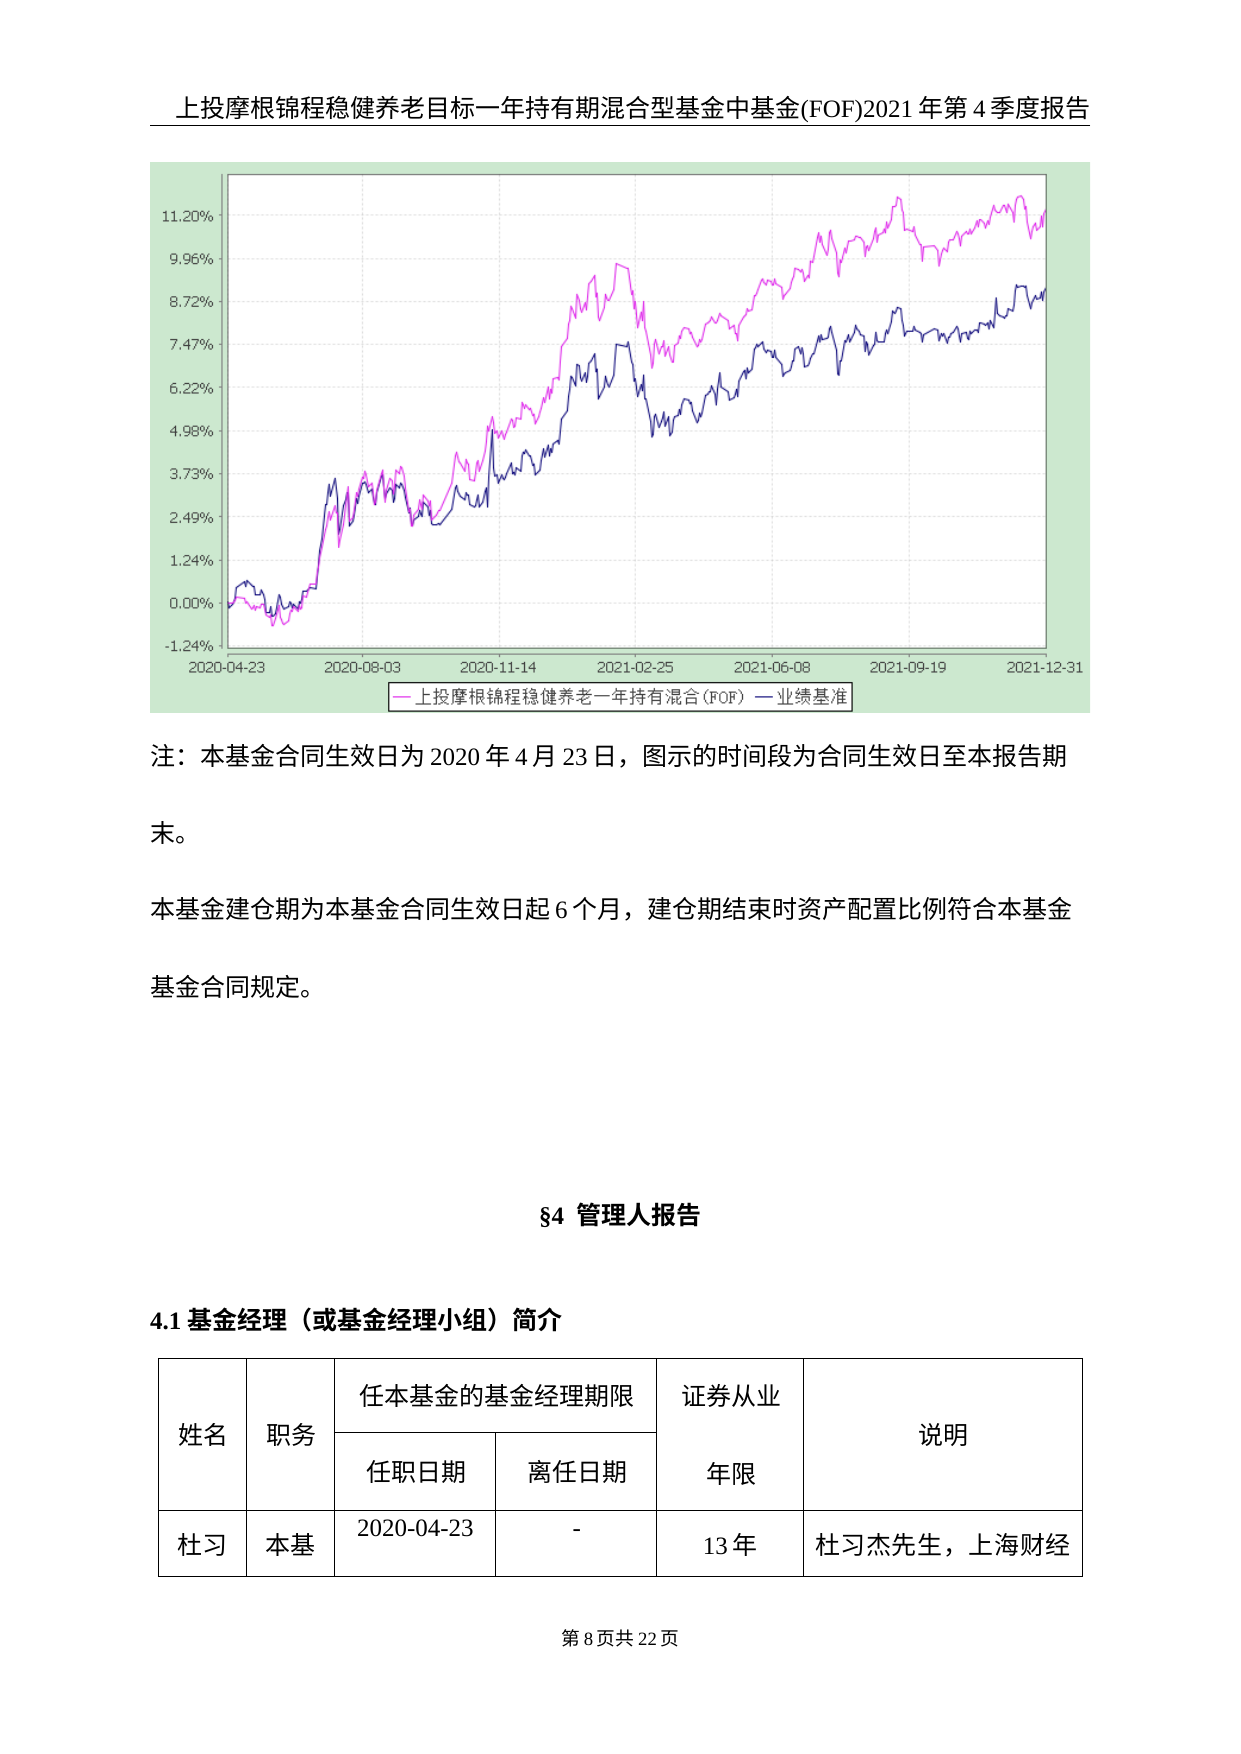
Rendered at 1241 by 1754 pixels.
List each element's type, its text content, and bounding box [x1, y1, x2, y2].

text 注：本基金合同生效日为2020年4月23日，图示的时间段为合同生效日至本报告期末。 [150, 722, 1090, 864]
text 本基金建仓期为本基金合同生效日起6个月，建仓期结束时资产配置比例符合本基金基金合同规定。 [150, 875, 1090, 1018]
table_cell 2020-04-23 [335, 1511, 495, 1576]
table_cell 任职日期 [335, 1433, 495, 1510]
table_cell 13年 [657, 1511, 803, 1576]
table_cell 本基金基金经理 [247, 1511, 334, 1576]
subtitle §4 管理人报告 [150, 1181, 1090, 1246]
table_cell 杜习杰 [159, 1511, 246, 1576]
table_header 说明 [804, 1359, 1082, 1510]
picture [150, 162, 1091, 713]
text 4.1 基金经理（或基金经理小组）简介 [150, 1286, 1090, 1351]
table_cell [804, 1511, 1082, 1576]
table_header 职务 [247, 1359, 334, 1510]
table_header 证券从业年限 [657, 1359, 803, 1510]
table_cell 离任日期 [496, 1433, 656, 1510]
table_header 姓名 [159, 1359, 246, 1510]
table_header 任本基金的基金经理期限 [335, 1359, 656, 1432]
table_cell - [496, 1511, 656, 1576]
